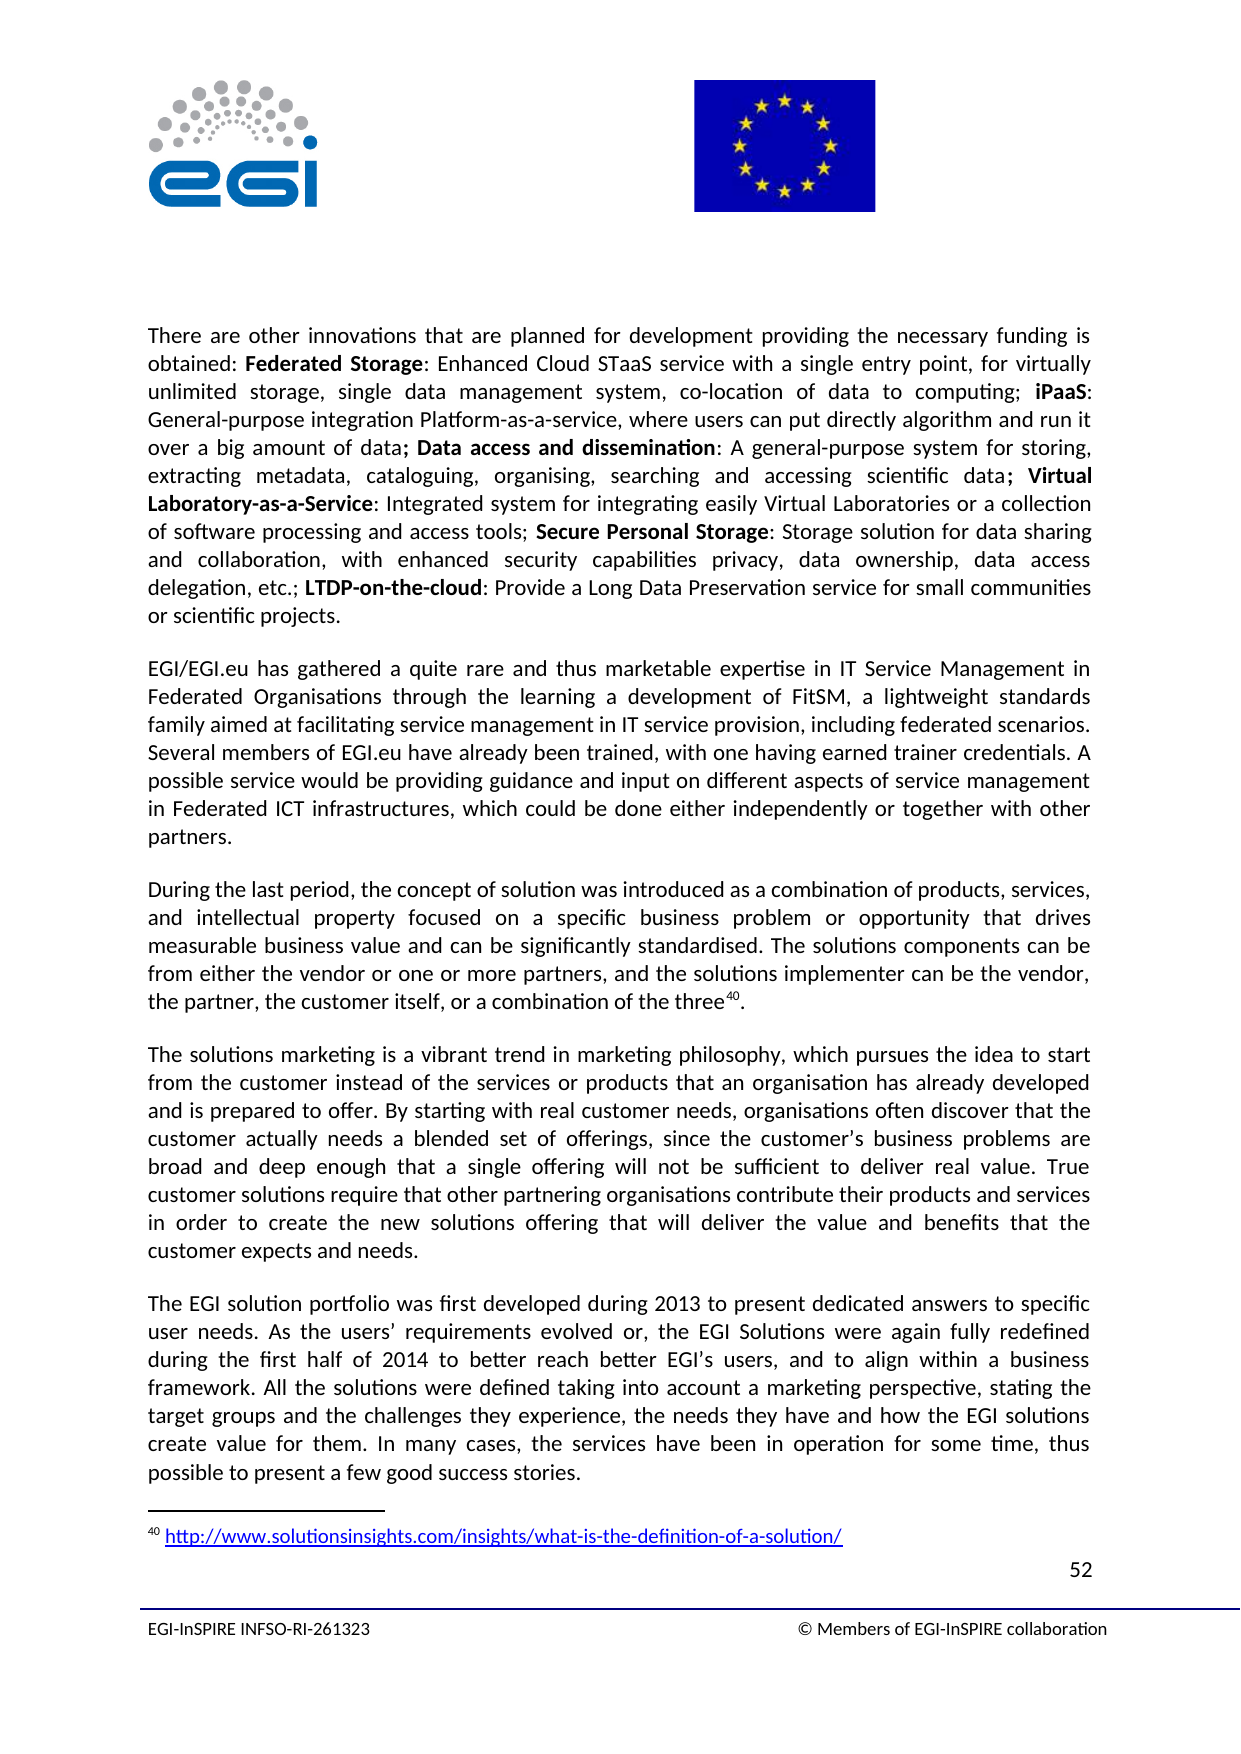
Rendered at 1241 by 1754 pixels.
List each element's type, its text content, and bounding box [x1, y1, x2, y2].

text During the last period, the concept of solution was introduced as a combination of products, services, and intellectual property focused on a specific business problem or opportunity that drives measurable business value and can be significantly standardised. The solutions components can be from either the vendor or one or more partners, and the solutions implementer can be the vendor, the partner, the customer itself, or a combination of the three. [148, 875, 1092, 1015]
text The solutions marketing is a vibrant trend in marketing philosophy, which pursues the idea to start from the customer instead of the services or products that an organisation has already developed and is prepared to offer. By starting with real customer needs, organisations often discover that the customer actually needs a blended set of offerings, since the customer’s business problems are broad and deep enough that a single offering will not be sufficient to deliver real value. True customer solutions require that other partnering organisations contribute their products and services in order to create the new solutions offering that will deliver the value and benefits that the customer expects and needs. [148, 1040, 1092, 1264]
picture [147, 80, 319, 209]
text The EGI solution portfolio was first developed during 2013 to present dedicated answers to specific user needs. As the users’ requirements evolved or, the EGI Solutions were again fully redefined during the first half of 2014 to better reach better EGI’s users, and to align within a business framework. All the solutions were defined taking into account a marketing perspective, stating the target groups and the challenges they experience, the needs they have and how the EGI solutions create value for them. In many cases, the services have been in operation for some time, thus possible to present a few good success stories. [148, 1289, 1092, 1486]
picture [694, 80, 876, 212]
text There are other innovations that are planned for development providing the necessary funding is obtained: Federated Storage: Enhanced Cloud STaaS service with a single entry point, for virtually unlimited storage, single data management system, co-location of data to computing; iPaaS: General-purpose integration Platform-as-a-service, where users can put directly algorithm and run it over a big amount of data; Data access and dissemination: A general-purpose system for storing, extracting metadata, cataloguing, organising, searching and accessing scientific data; Virtual Laboratory-as-a-Service: Integrated system for integrating easily Virtual Laboratories or a collection of software processing and access tools; Secure Personal Storage: Storage solution for data sharing and collaboration, with enhanced security capabilities privacy, data ownership, data access delegation, etc.; LTDP-on-the-cloud: Provide a Long Data Preservation service for small communities or scientific projects. [148, 321, 1092, 629]
text EGI/EGI.eu has gathered a quite rare and thus marketable expertise in IT Service Management in Federated Organisations through the learning a development of FitSM, a lightweight standards family aimed at facilitating service management in IT service provision, including federated scenarios. Several members of EGI.eu have already been trained, with one having earned trainer credentials. A possible service would be providing guidance and input on different aspects of service management in Federated ICT infrastructures, which could be done either independently or together with other partners. [148, 654, 1092, 850]
